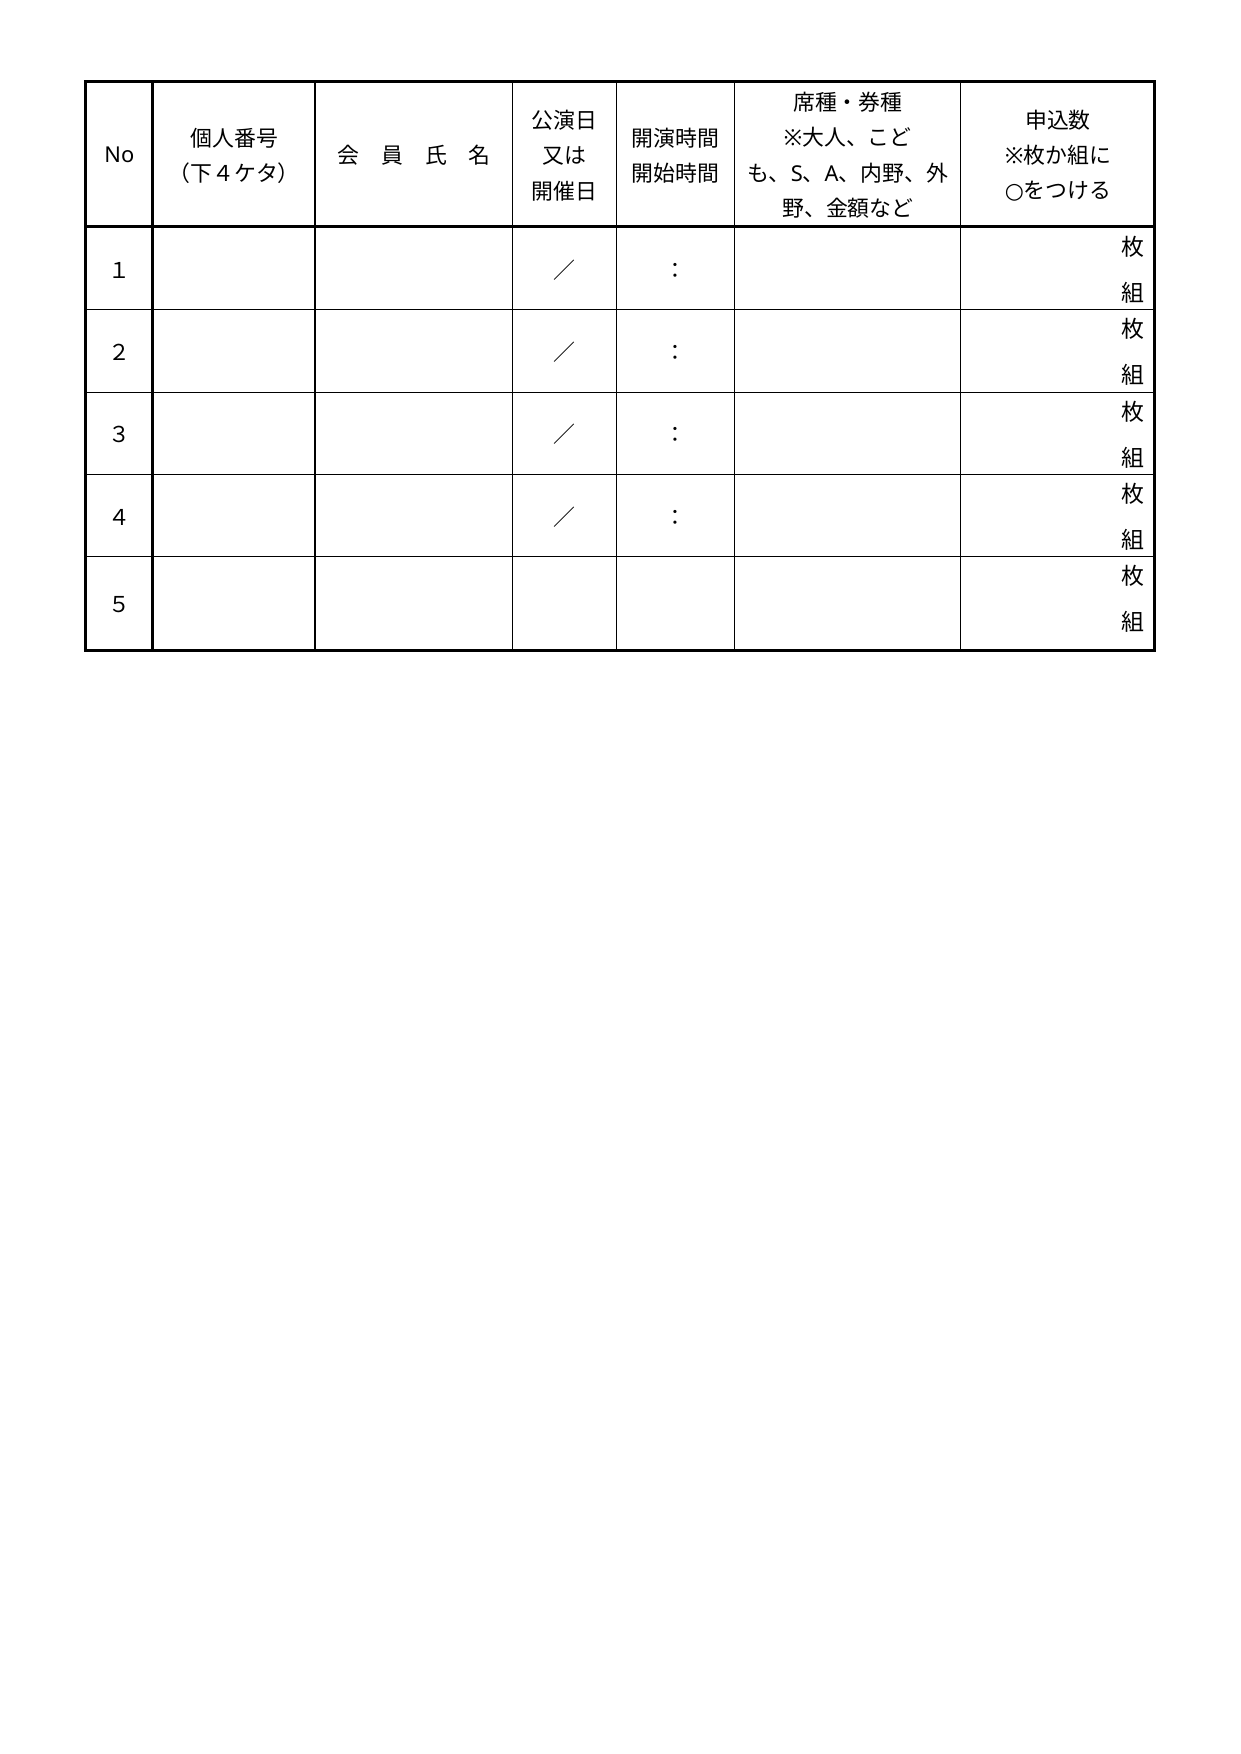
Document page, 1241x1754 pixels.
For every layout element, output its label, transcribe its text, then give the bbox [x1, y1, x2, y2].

table_cell [316, 310, 512, 392]
table_cell ： [617, 228, 734, 309]
table_cell No [87, 83, 151, 225]
table_cell 申込数 ※枚か組に ○をつける [961, 83, 1153, 225]
table_cell [316, 557, 512, 649]
table_cell 公演日 又は 開催日 [513, 83, 616, 225]
table_cell 開演時間 開始時間 [617, 83, 734, 225]
table_cell 会 員 氏 名 [316, 83, 512, 225]
table_cell 枚 組 [961, 557, 1153, 649]
table_cell 枚 組 [961, 228, 1153, 309]
table_cell ／ [513, 228, 616, 309]
table_cell 枚 組 [961, 310, 1153, 392]
table_cell ： [617, 310, 734, 392]
table_cell １ [87, 228, 151, 309]
table_cell [154, 393, 314, 474]
table_cell [735, 475, 960, 556]
table_cell [735, 557, 960, 649]
table_cell 個人番号 （下４ケタ） [154, 83, 314, 225]
table_cell ／ [513, 475, 616, 556]
table_cell [316, 393, 512, 474]
table_cell [735, 310, 960, 392]
table_cell [316, 228, 512, 309]
table_cell [617, 557, 734, 649]
table_cell 枚 組 [961, 393, 1153, 474]
table_cell ２ [87, 310, 151, 392]
table_cell [154, 475, 314, 556]
table_cell [735, 393, 960, 474]
table_cell [154, 557, 314, 649]
table_cell ： [617, 475, 734, 556]
table_cell 席種・券種 ※大人、こども、S、A、内野、外野、金額など [735, 83, 960, 225]
table_cell ５ [87, 557, 151, 649]
table_cell [316, 475, 512, 556]
table_cell [154, 228, 314, 309]
table_cell ／ [513, 393, 616, 474]
table_cell ４ [87, 475, 151, 556]
table_cell [735, 228, 960, 309]
table_cell [513, 557, 616, 649]
table_cell ／ [513, 310, 616, 392]
table_cell ： [617, 393, 734, 474]
table_cell [154, 310, 314, 392]
table_cell 枚 組 [961, 475, 1153, 556]
table_cell ３ [87, 393, 151, 474]
